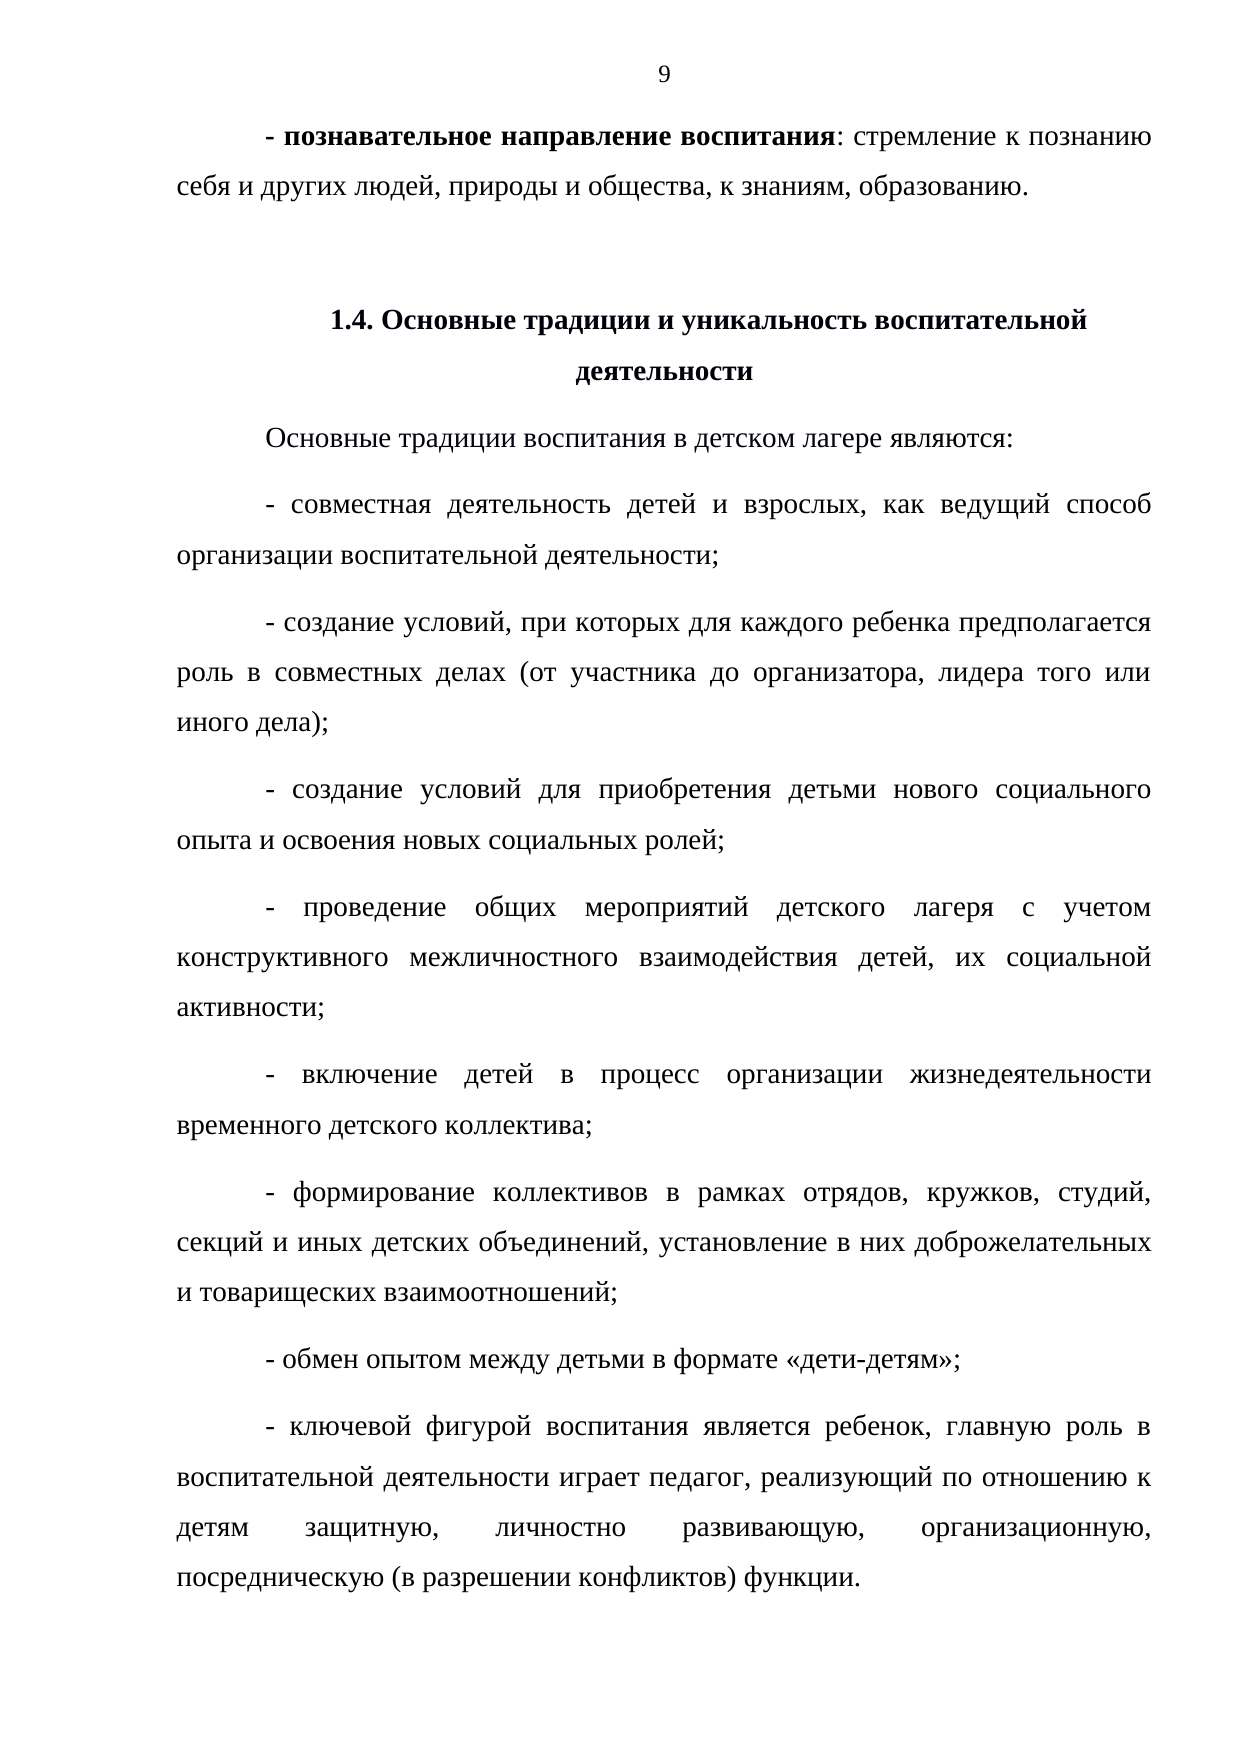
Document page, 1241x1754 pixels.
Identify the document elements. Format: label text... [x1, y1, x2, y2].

text - создание условий, при которых для каждого ребенка предполагается роль в совместных делах (от участника до организатора, лидера того или иного дела); [176, 604, 1152, 738]
text - формирование коллективов в рамках отрядов, кружков, студий, секций и иных детских объединений, установление в них доброжелательных и товарищеских взаимоотношений; [176, 1174, 1152, 1308]
text - создание условий для приобретения детьми нового социального опыта и освоения новых социальных ролей; [176, 772, 1152, 855]
text Основные традиции воспитания в детском лагере являются: [176, 420, 1152, 453]
text - познавательное направление воспитания: стремление к познанию себя и других людей, природы и общества, к знаниям, образованию. [176, 118, 1152, 202]
text - совместная деятельность детей и взрослых, как ведущий способ организации воспитательной деятельности; [176, 487, 1152, 571]
text 1.4. Основные традиции и уникальность воспитательной деятельности [176, 302, 1152, 386]
text - включение детей в процесс организации жизнедеятельности временного детского коллектива; [176, 1056, 1152, 1140]
text - обмен опытом между детьми в формате «дети-детям»; [176, 1341, 1152, 1375]
text - ключевой фигурой воспитания является ребенок, главную роль в воспитательной деятельности играет педагог, реализующий по отношению к детям защитную, личностно развивающую, организационную, посредническую (в разрешении конфликтов) функции. [176, 1408, 1152, 1593]
text - проведение общих мероприятий детского лагеря с учетом конструктивного межличностного взаимодействия детей, их социальной активности; [176, 889, 1152, 1023]
